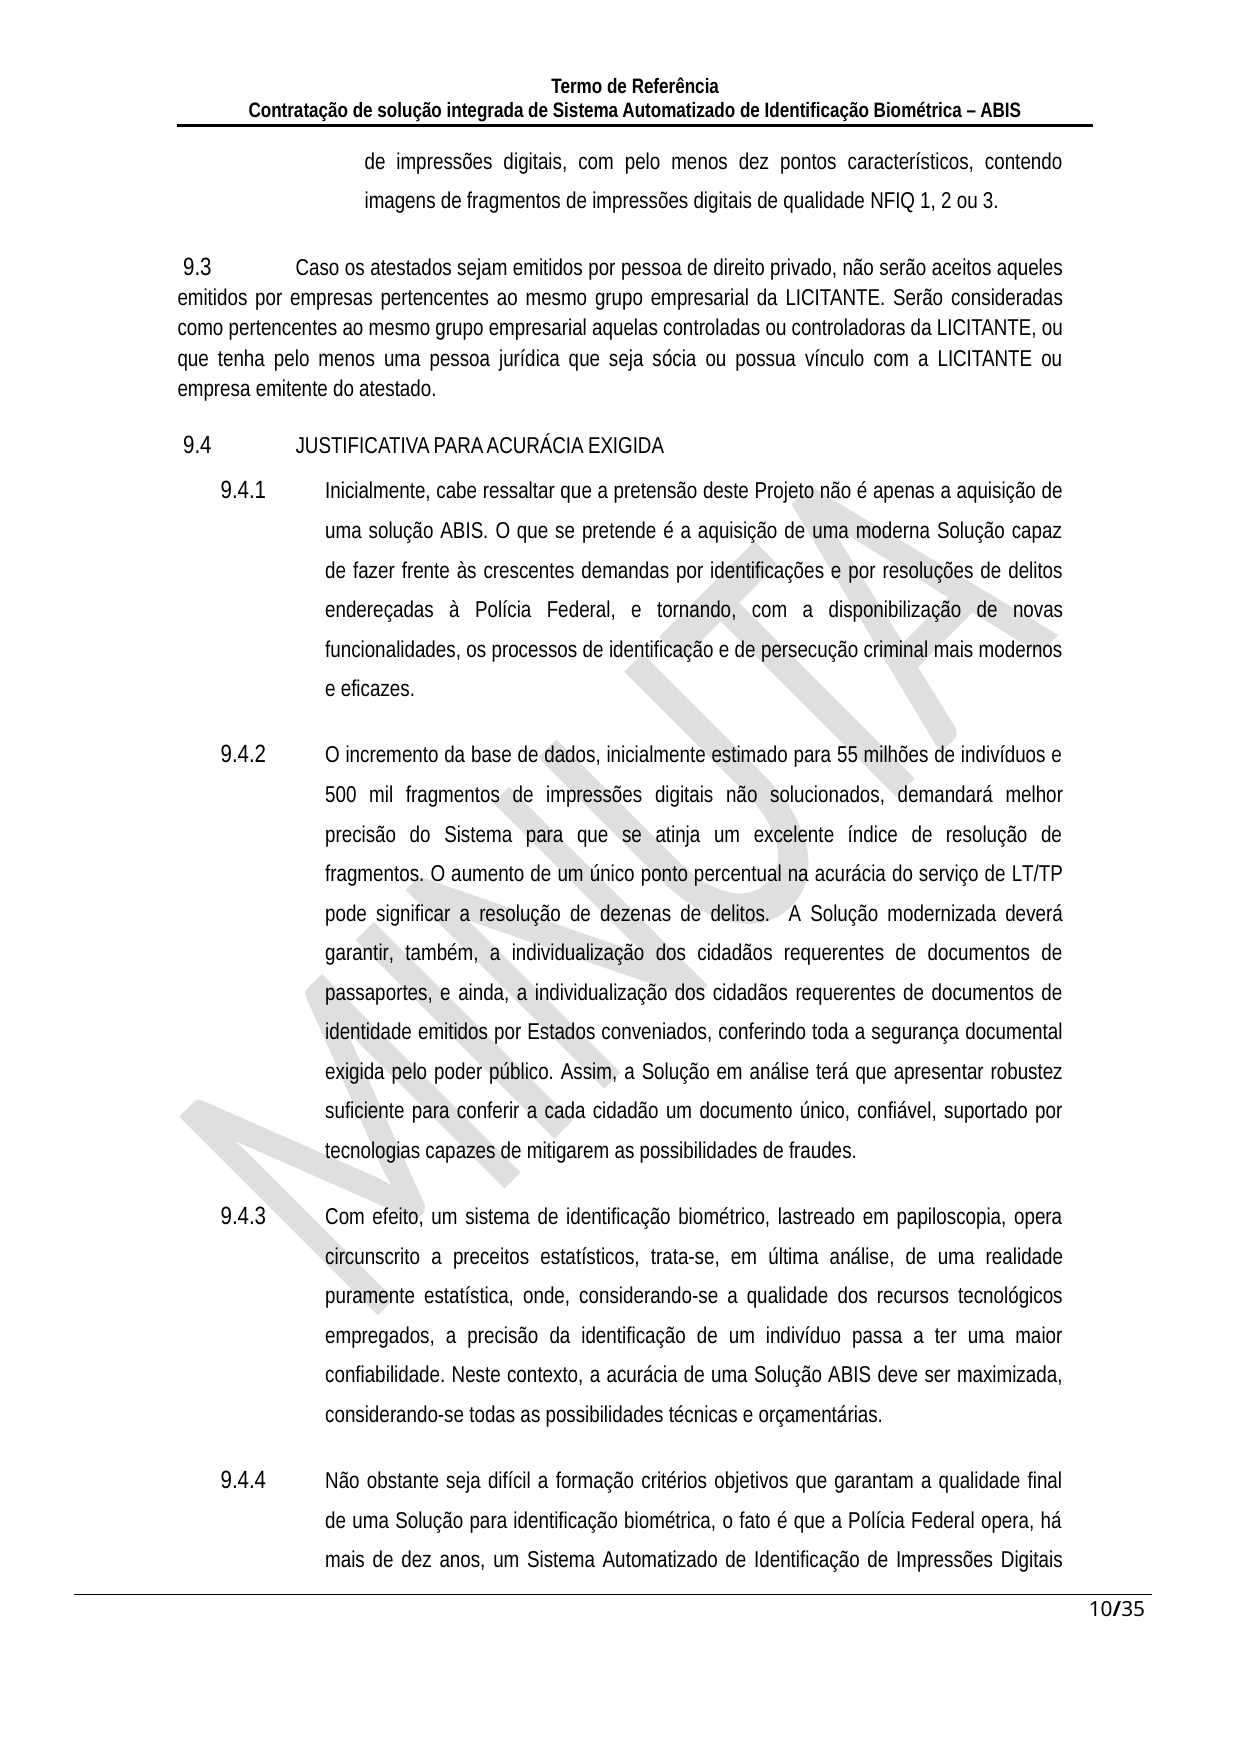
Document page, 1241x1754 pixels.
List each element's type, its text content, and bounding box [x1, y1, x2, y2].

text Com efeito, um sistema de identificação biométrico, lastreado em papiloscopia, opera circunscrito a preceitos estatísticos, trata-se, em última análise, de uma realidade puramente estatística, onde, considerando-se a qualidade dos recursos tecnológicos empregados, a precisão da identificação de um indivíduo passa a ter uma maior confiabilidade. Neste contexto, a acurácia de uma Solução ABIS deve ser maximizada, considerando-se todas as possibilidades técnicas e orçamentárias. [215, 1201, 1063, 1427]
text Inicialmente, cabe ressaltar que a pretensão deste Projeto não é apenas a aquisição de uma solução ABIS. O que se pretende é a aquisição de uma moderna Solução capaz de fazer frente às crescentes demandas por identificações e por resoluções de delitos endereçadas à Polícia Federal, e tornando, com a disponibilização de novas funcionalidades, os processos de identificação e de persecução criminal mais modernos e eficazes. [215, 475, 1063, 701]
text JUSTIFICATIVA PARA ACURÁCIA EXIGIDA [177, 430, 1063, 458]
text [254, 148, 1063, 213]
text O incremento da base de dados, inicialmente estimado para 55 milhões de indivíduos e 500 mil fragmentos de impressões digitais não solucionados, demandará melhor precisão do Sistema para que se atinja um excelente índice de resolução de fragmentos. O aumento de um único ponto percentual na acurácia do serviço de LT/TP pode significar a resolução de dezenas de delitos. A Solução modernizada deverá garantir, também, a individualização dos cidadãos requerentes de documentos de passaportes, e ainda, a individualização dos cidadãos requerentes de documentos de identidade emitidos por Estados conveniados, conferindo toda a segurança documental exigida pelo poder público. Assim, a Solução em análise terá que apresentar robustez suficiente para conferir a cada cidadão um documento único, confiável, suportado por tecnologias capazes de mitigarem as possibilidades de fraudes. [215, 739, 1063, 1163]
text Caso os atestados sejam emitidos por pessoa de direito privado, não serão aceitos aqueles emitidos por empresas pertencentes ao mesmo grupo empresarial da LICITANTE. Serão consideradas como pertencentes ao mesmo grupo empresarial aquelas controladas ou controladoras da LICITANTE, ou que tenha pelo menos uma pessoa jurídica que seja sócia ou possua vínculo com a LICITANTE ou empresa emitente do atestado. [177, 252, 1063, 401]
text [215, 1465, 1063, 1573]
